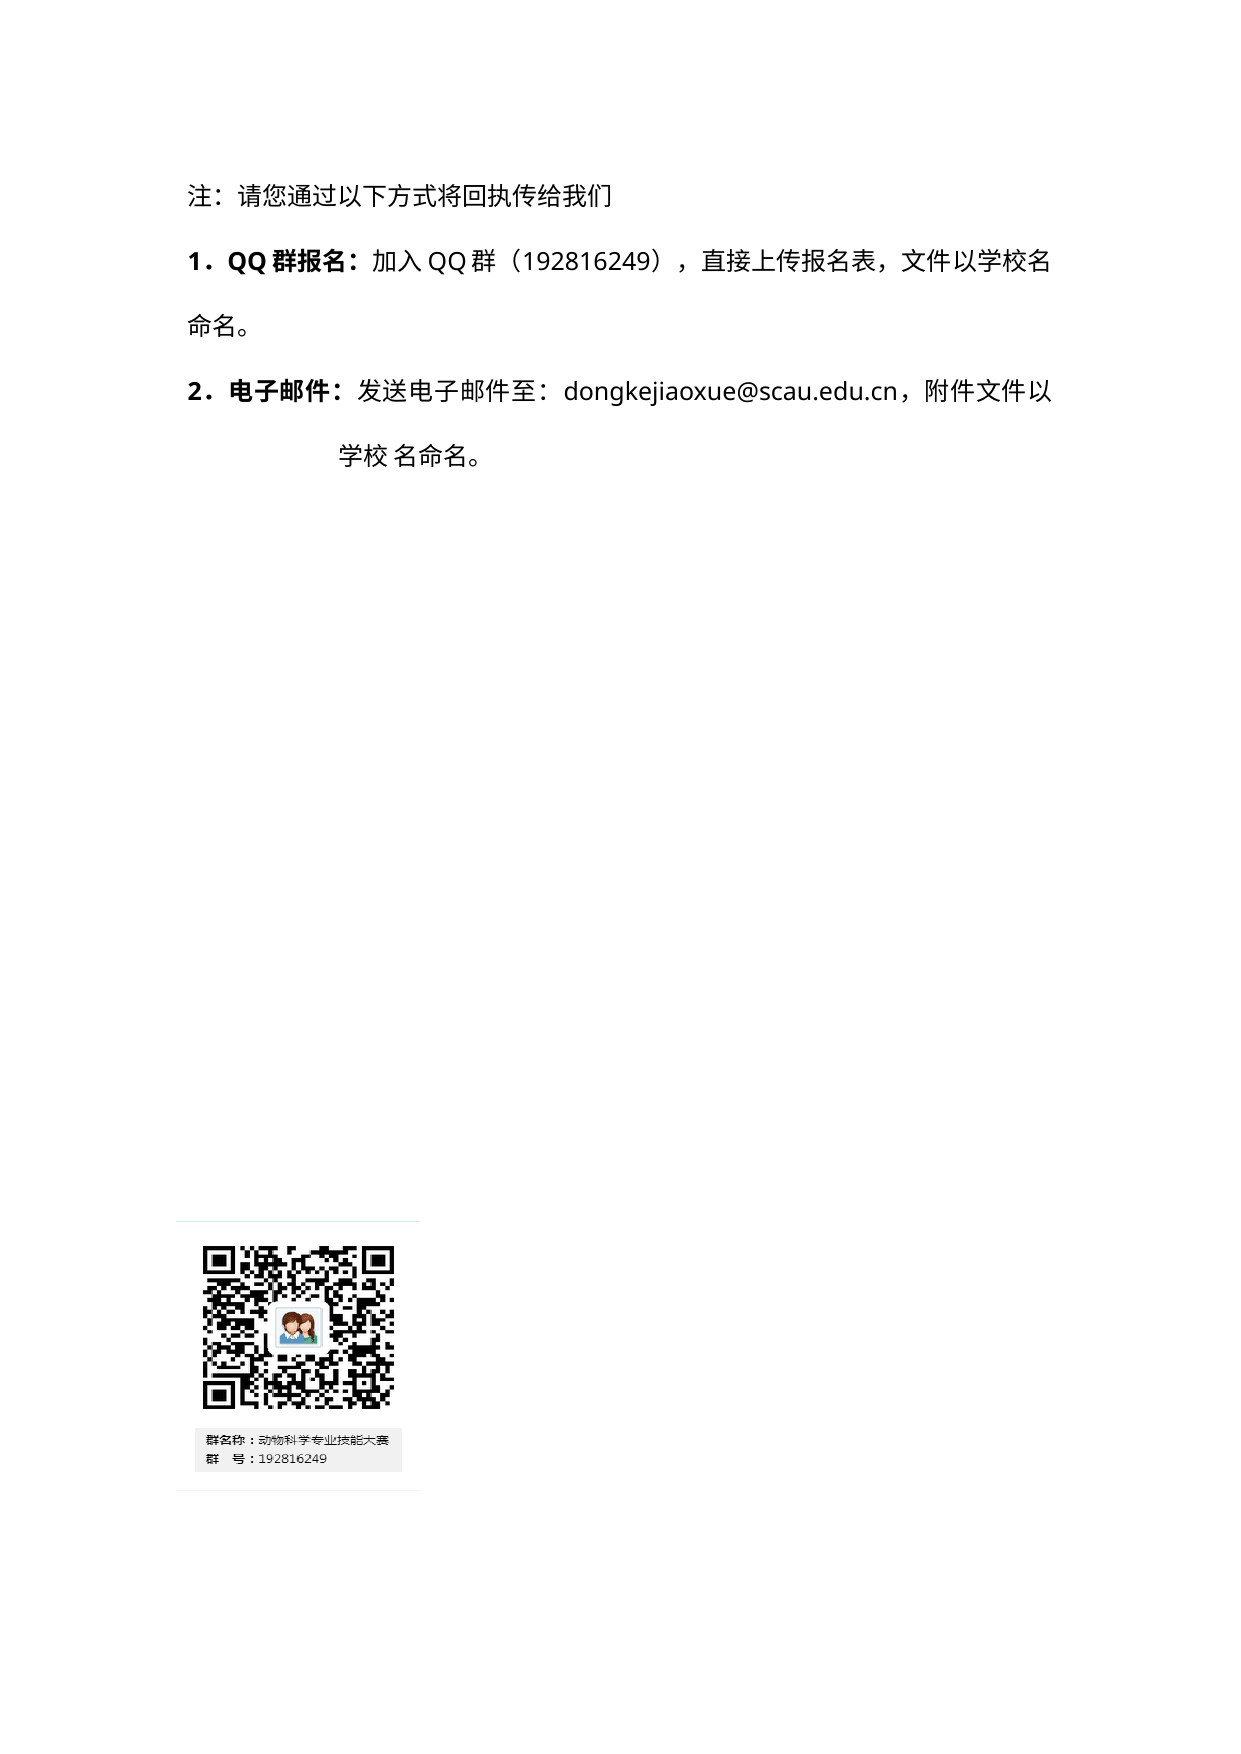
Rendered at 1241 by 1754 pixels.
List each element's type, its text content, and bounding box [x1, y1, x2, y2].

text 注：请您通过以下方式将回执传给我们 [187, 162, 1053, 227]
text 2．电子邮件：发送电子邮件至：dongkejiaoxue@scau.edu.cn，附件文件以学校 名命名。 [187, 357, 1053, 487]
picture [176, 1221, 420, 1491]
text 1．QQ群报名：加入QQ群（192816249），直接上传报名表，文件以学校名命名。 [187, 227, 1053, 357]
